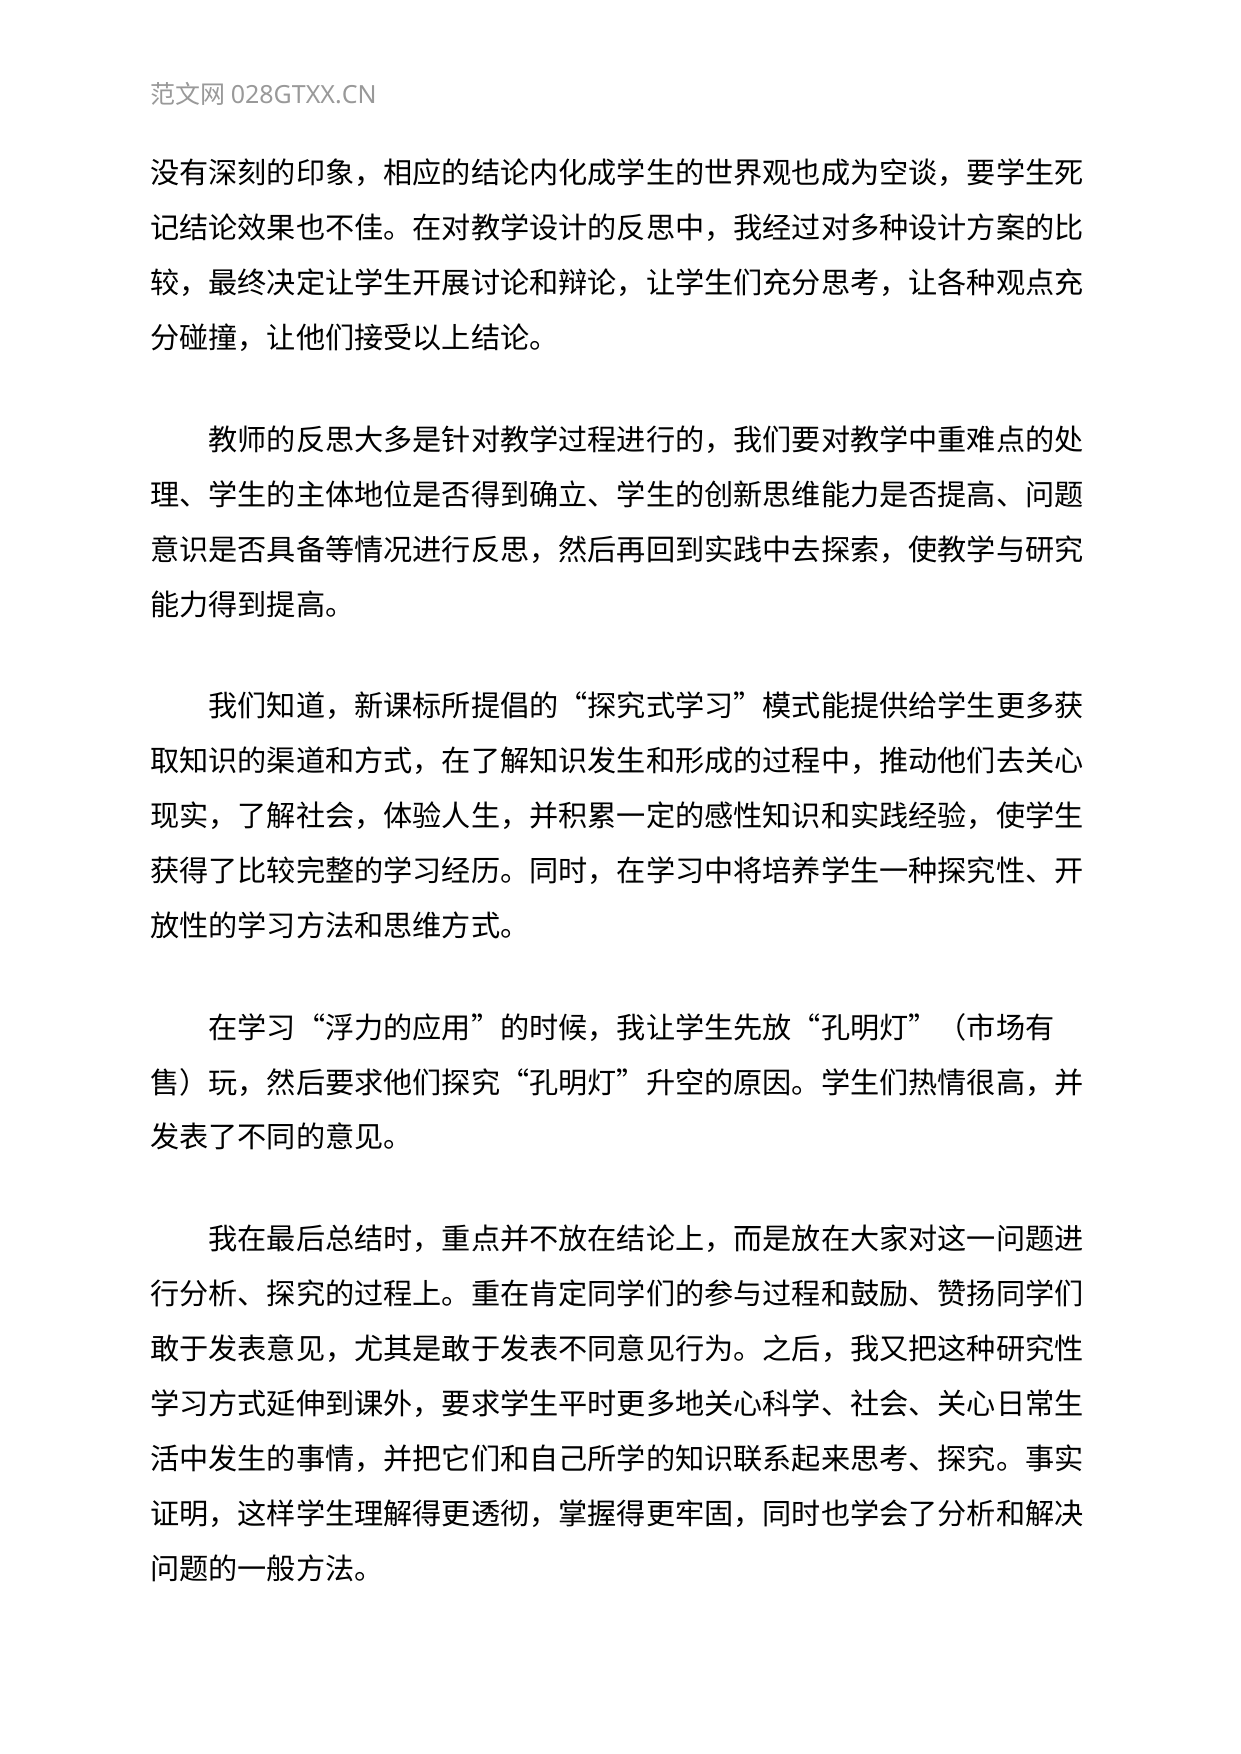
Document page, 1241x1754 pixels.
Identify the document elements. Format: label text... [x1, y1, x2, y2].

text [150, 150, 1090, 357]
text 教师的反思大多是针对教学过程进行的，我们要对教学中重难点的处理、学生的主体地位是否得到确立、学生的创新思维能力是否提高、问题意识是否具备等情况进行反思，然后再回到实践中去探索，使教学与研究能力得到提高。 [150, 416, 1090, 623]
text 我们知道，新课标所提倡的“探究式学习”模式能提供给学生更多获取知识的渠道和方式，在了解知识发生和形成的过程中，推动他们去关心现实，了解社会，体验人生，并积累一定的感性知识和实践经验，使学生获得了比较完整的学习经历。同时，在学习中将培养学生一种探究性、开放性的学习方法和思维方式。 [150, 683, 1090, 945]
text 在学习“浮力的应用”的时候，我让学生先放“孔明灯”（市场有售）玩，然后要求他们探究“孔明灯”升空的原因。学生们热情很高，并发表了不同的意见。 [150, 1004, 1090, 1156]
text 我在最后总结时，重点并不放在结论上，而是放在大家对这一问题进行分析、探究的过程上。重在肯定同学们的参与过程和鼓励、赞扬同学们敢于发表意见，尤其是敢于发表不同意见行为。之后，我又把这种研究性学习方式延伸到课外，要求学生平时更多地关心科学、社会、关心日常生活中发生的事情，并把它们和自己所学的知识联系起来思考、探究。事实证明，这样学生理解得更透彻，掌握得更牢固，同时也学会了分析和解决问题的一般方法。 [150, 1216, 1090, 1587]
